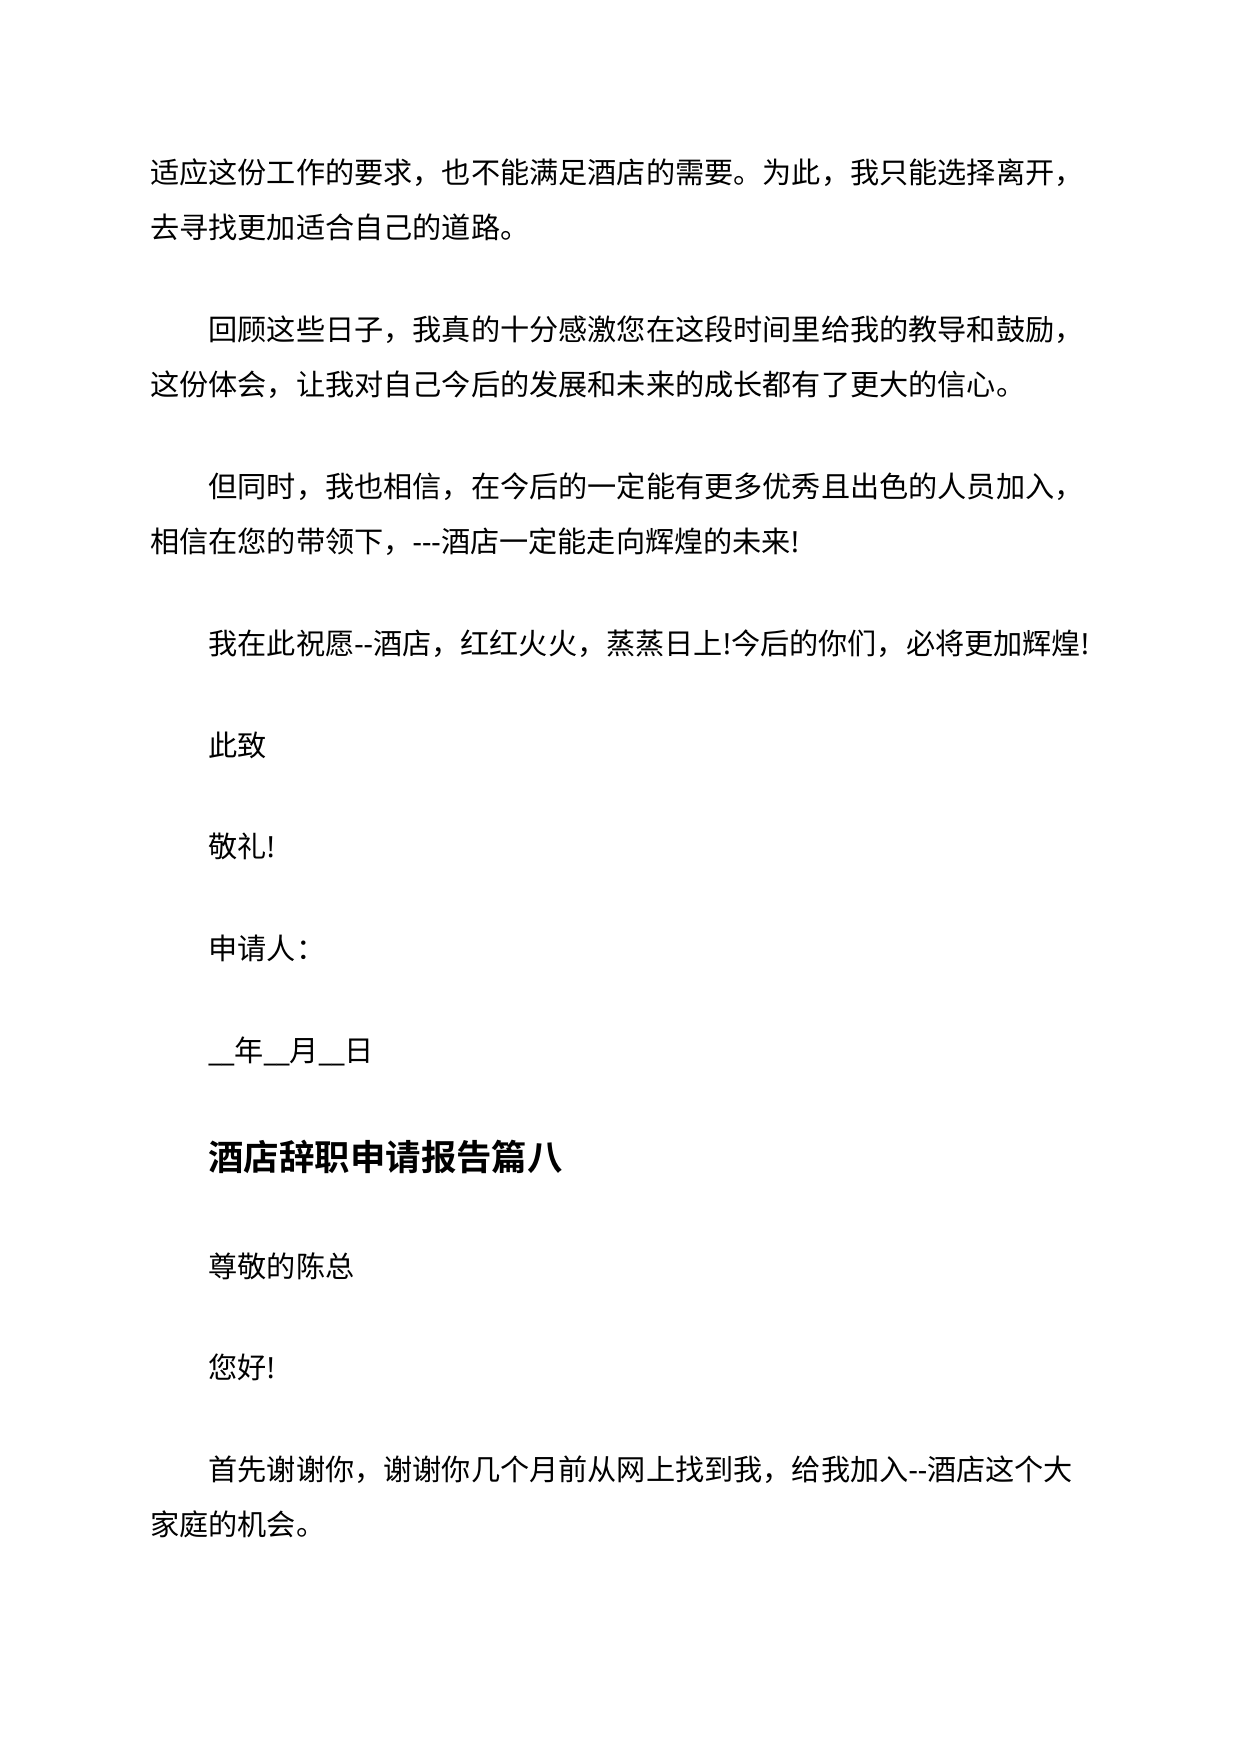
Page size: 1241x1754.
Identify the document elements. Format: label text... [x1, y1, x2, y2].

text 我在此祝愿--酒店，红红火火，蒸蒸日上!今后的你们，必将更加辉煌! [150, 620, 1090, 663]
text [150, 150, 1090, 247]
text 酒店辞职申请报告篇八 [150, 1130, 1090, 1181]
text 首先谢谢你，谢谢你几个月前从网上找到我，给我加入--酒店这个大家庭的机会。 [150, 1447, 1090, 1544]
text 此致 [150, 722, 1090, 764]
text 尊敬的陈总 [150, 1243, 1090, 1285]
text 回顾这些日子，我真的十分感激您在这段时间里给我的教导和鼓励，这份体会，让我对自己今后的发展和未来的成长都有了更大的信心。 [150, 307, 1090, 404]
text 您好! [150, 1345, 1090, 1387]
text 敬礼! [150, 824, 1090, 866]
text __年__月__日 [150, 1028, 1090, 1070]
text 但同时，我也相信，在今后的一定能有更多优秀且出色的人员加入，相信在您的带领下，---酒店一定能走向辉煌的未来! [150, 463, 1090, 561]
text 申请人： [150, 926, 1090, 968]
